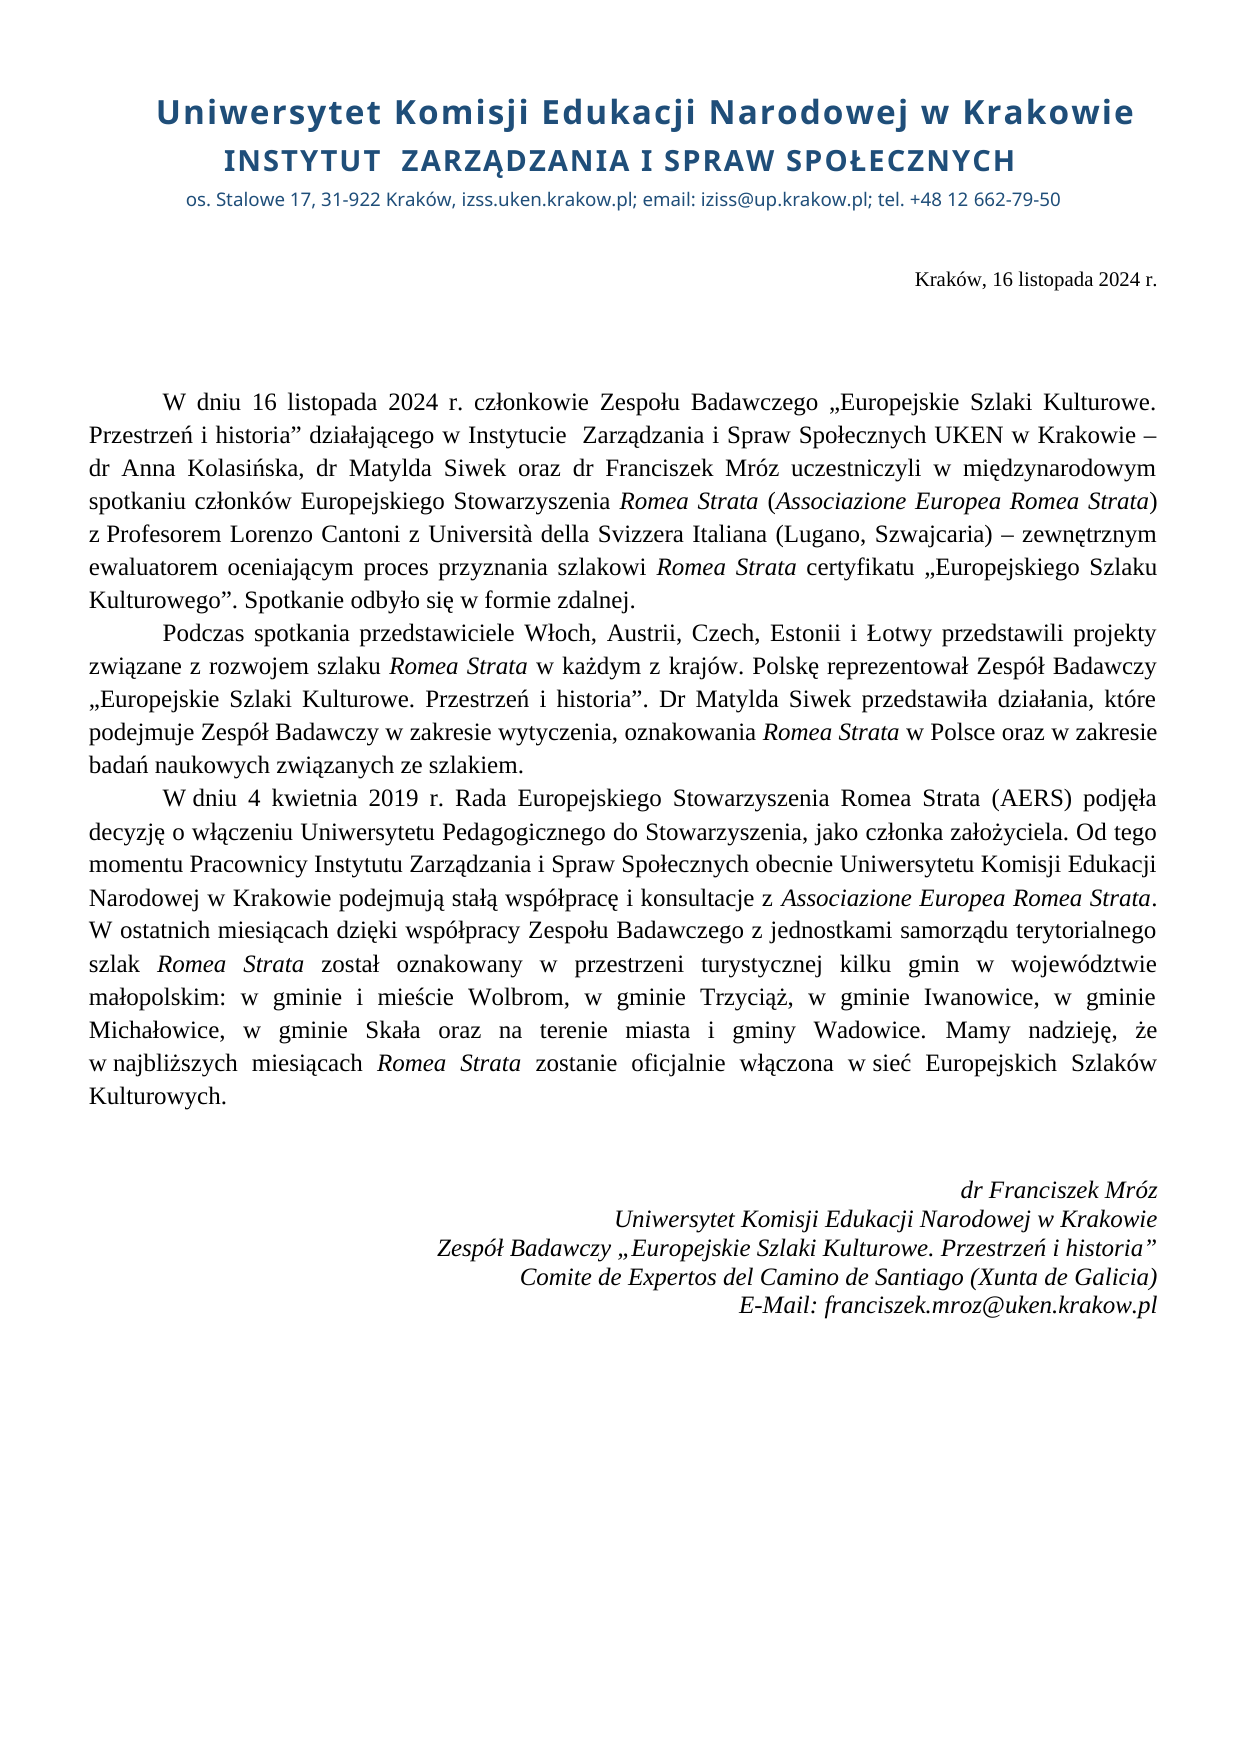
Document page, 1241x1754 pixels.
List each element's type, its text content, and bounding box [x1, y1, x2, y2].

title os. Stalowe 17, 31-922 Kraków, izss.uken.krakow.pl; email: iziss@up.krakow.pl; tel. +48 12 662-79-50 [89, 187, 1157, 212]
text Uniwersytet Komisji Edukacji Narodowej w Krakowie [89, 89, 1202, 134]
text W dniu 16 listopada 2024 r. członkowie Zespołu Badawczego „Europejskie Szlaki Kulturowe. Przestrzeń i historia” działającego w Instytucie Zarządzania i Spraw Społecznych UKEN w Krakowie – dr Anna Kolasińska, dr Matylda Siwek oraz dr Franciszek Mróz uczestniczyli w międzynarodowym spotkaniu członków Europejskiego Stowarzyszenia Romea Strata (Associazione Europea Romea Strata) z Profesorem Lorenzo Cantoni z Università della Svizzera Italiana (Lugano, Szwajcaria) – zewnętrznym ewaluatorem oceniającym proces przyznania szlakowi Romea Strata certyfikatu „Europejskiego Szlaku Kulturowego”. Spotkanie odbyło się w formie zdalnej. [89, 387, 1157, 614]
text Uniwersytet Komisji Edukacji Narodowej w Krakowie [89, 1204, 1157, 1233]
text Comite de Expertos del Camino de Santiago (Xunta de Galicia) [89, 1262, 1157, 1291]
text Kraków, 16 listopada 2024 r. [89, 267, 1157, 291]
title INSTYTUT ZARZĄDZANIA I SPRAW SPOŁECZNYCH [89, 141, 1084, 180]
text E-Mail: franciszek.mroz@uken.krakow.pl [89, 1291, 1157, 1319]
text Zespół Badawczy „Europejskie Szlaki Kulturowe. Przestrzeń i historia” [89, 1233, 1157, 1262]
text dr Franciszek Mróz [89, 1176, 1157, 1204]
text W dniu 4 kwietnia 2019 r. Rada Europejskiego Stowarzyszenia Romea Strata (AERS) podjęła decyzję o włączeniu Uniwersytetu Pedagogicznego do Stowarzyszenia, jako członka założyciela. Od tego momentu Pracownicy Instytutu Zarządzania i Spraw Społecznych obecnie Uniwersytetu Komisji Edukacji Narodowej w Krakowie podejmują stałą współpracę i konsultacje z Associazione Europea Romea Strata. W ostatnich miesiącach dzięki współpracy Zespołu Badawczego z jednostkami samorządu terytorialnego szlak Romea Strata został oznakowany w przestrzeni turystycznej kilku gmin w województwie małopolskim: w gminie i mieście Wolbrom, w gminie Trzyciąż, w gminie Iwanowice, w gminie Michałowice, w gminie Skała oraz na terenie miasta i gminy Wadowice. Mamy nadzieję, że w najbliższych miesiącach Romea Strata zostanie oficjalnie włączona w sieć Europejskich Szlaków Kulturowych. [89, 783, 1157, 1109]
text Podczas spotkania przedstawiciele Włoch, Austrii, Czech, Estonii i Łotwy przedstawili projekty związane z rozwojem szlaku Romea Strata w każdym z krajów. Polskę reprezentował Zespół Badawczy „Europejskie Szlaki Kulturowe. Przestrzeń i historia”. Dr Matylda Siwek przedstawiła działania, które podejmuje Zespół Badawczy w zakresie wytyczenia, oznakowania Romea Strata w Polsce oraz w zakresie badań naukowych związanych ze szlakiem. [89, 618, 1157, 779]
